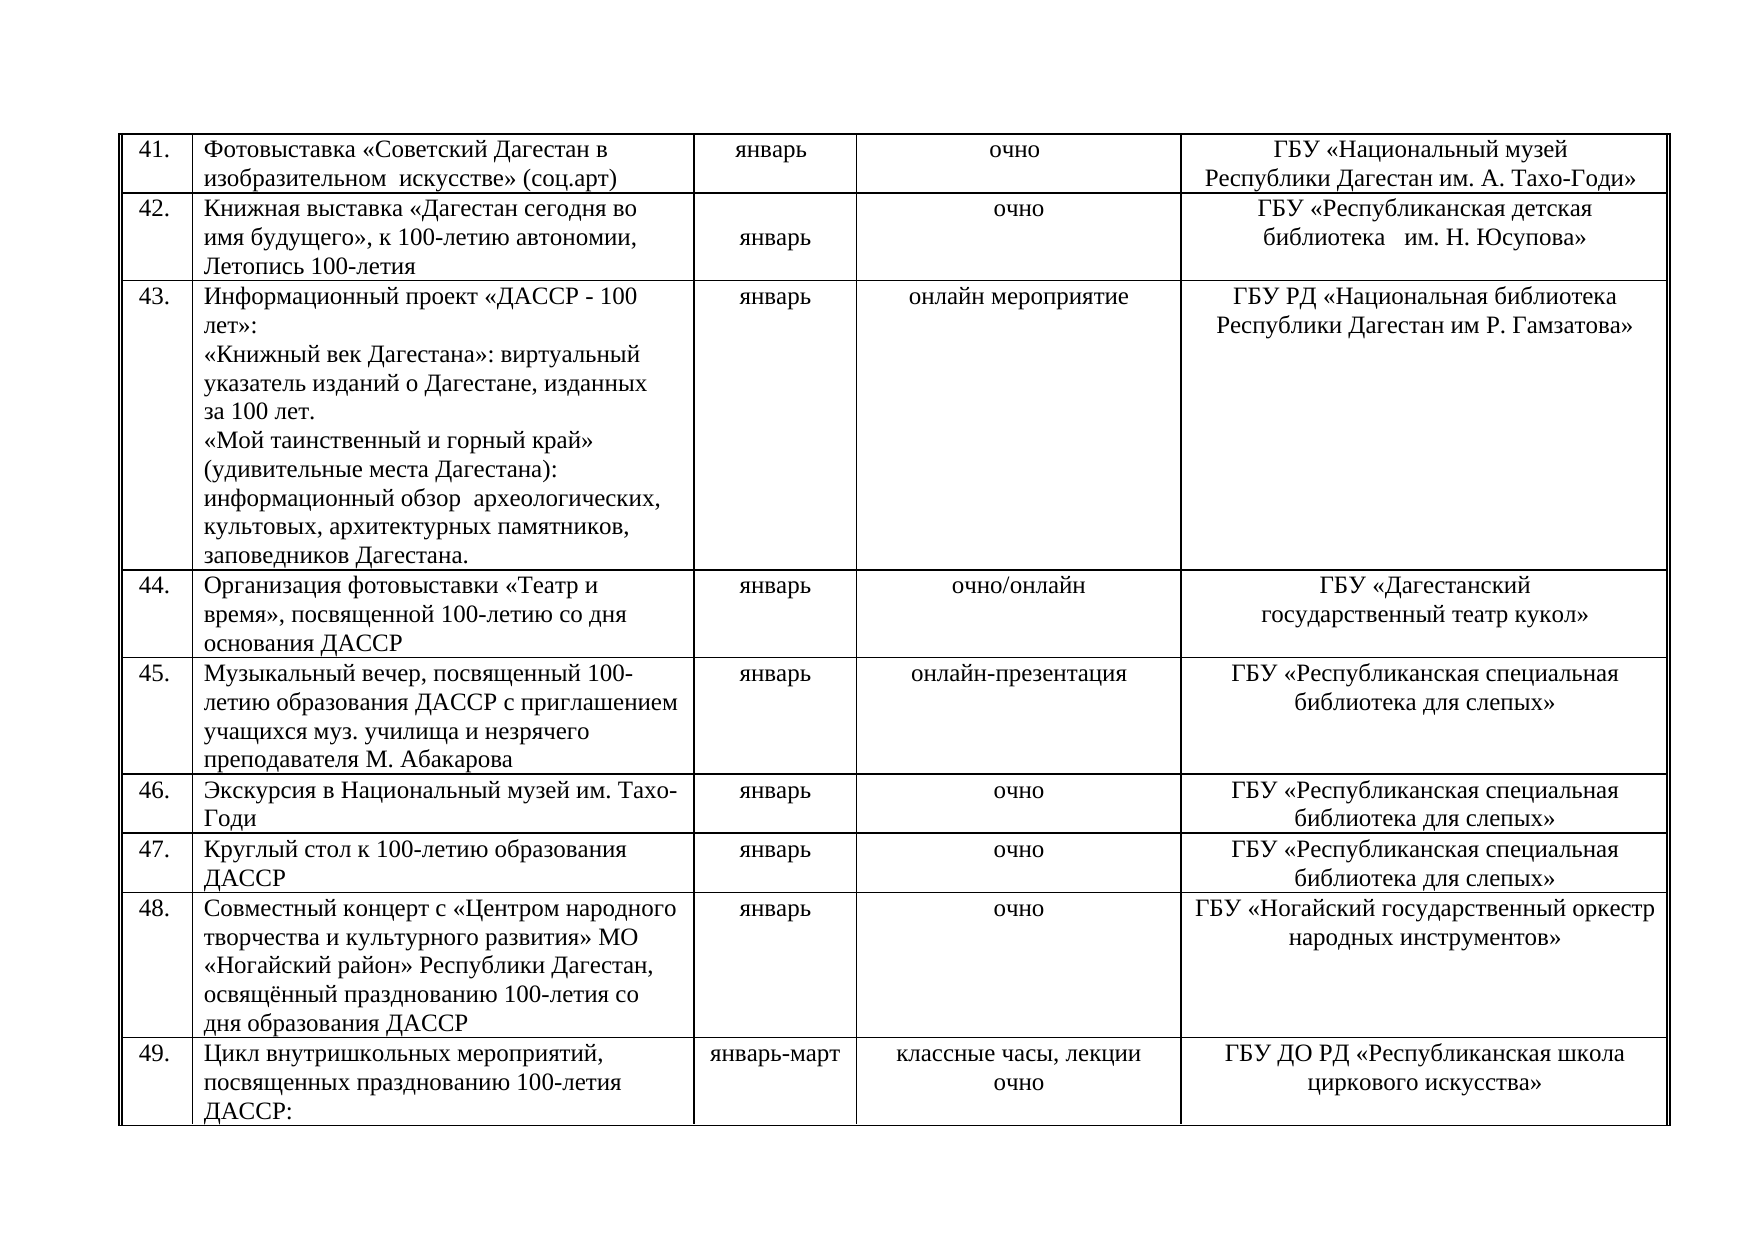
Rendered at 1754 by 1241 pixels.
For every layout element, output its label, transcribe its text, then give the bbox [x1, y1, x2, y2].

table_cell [193, 1038, 693, 1124]
table_cell Книжная выставка «Дагестан сегодня во имя будущего», к 100-летию автономии, Летопись 100-летия [193, 194, 693, 280]
table_cell январь [695, 571, 856, 657]
table_cell Фотовыставка «Советский Дагестан в изобразительном искусстве» (соц.арт) [193, 135, 693, 192]
table_cell январь [695, 775, 856, 832]
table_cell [1182, 135, 1666, 192]
table_cell онлайн-презентация [857, 658, 1180, 773]
table_cell ГБУ РД «Национальная библиотека Республики Дагестан им Р. Гамзатова» [1182, 281, 1666, 569]
table_cell [123, 194, 192, 280]
table_cell Организация фотовыставки «Театр и время», посвященной 100-летию со дня основания ДАССР [193, 571, 693, 657]
table_cell ГБУ «Республиканская детская библиотека им. Н. Юсупова» [1182, 194, 1666, 280]
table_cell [857, 1038, 1180, 1124]
table_cell [123, 834, 192, 891]
table_cell январь [695, 135, 856, 192]
table_cell январь [695, 281, 856, 569]
table_cell ГБУ «Республиканская специальная библиотека для слепых» [1182, 834, 1666, 891]
table_cell [123, 1038, 192, 1124]
table_cell январь-март [695, 1038, 856, 1124]
table_cell январь [695, 834, 856, 891]
table_cell [123, 135, 192, 192]
table_cell ГБУ «Республиканская специальная библиотека для слепых» [1182, 658, 1666, 773]
table_cell январь [695, 893, 856, 1037]
table_cell Круглый стол к 100-летию образования ДАССР [193, 834, 693, 891]
table_cell [123, 281, 192, 569]
table_cell Совместный концерт с «Центром народного творчества и культурного развития» МО «Ногайский район» Республики Дагестан, освящённый празднованию 100-летия со дня образования ДАССР [193, 893, 693, 1037]
table_cell [123, 775, 192, 832]
table_cell очно [857, 135, 1180, 192]
table_cell очно/онлайн [857, 571, 1180, 657]
table_cell [123, 571, 192, 657]
table_cell январь [695, 194, 856, 280]
table_cell январь [695, 658, 856, 773]
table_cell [1182, 1038, 1666, 1124]
table_cell Музыкальный вечер, посвященный 100-летию образования ДАССР с приглашением учащихся муз. училища и незрячего преподавателя М. Абакарова [193, 658, 693, 773]
table_cell [123, 893, 192, 1037]
table_cell Информационный проект «ДАССР - 100 лет»: «Книжный век Дагестана»: виртуальный указатель изданий о Дагестане, изданных за 100 лет. «Мой таинственный и горный край» (удивительные места Дагестана): информационный обзор археологических, культовых, архитектурных памятников, заповедников Дагестана. [193, 281, 693, 569]
table_cell онлайн мероприятие [857, 281, 1180, 569]
table_cell очно [857, 194, 1180, 280]
table_cell очно [857, 893, 1180, 1037]
table_cell [123, 658, 192, 773]
table_cell ГБУ «Дагестанский государственный театр кукол» [1182, 571, 1666, 657]
table_cell Экскурсия в Национальный музей им. Тахо-Годи [193, 775, 693, 832]
table_cell ГБУ «Ногайский государственный оркестр народных инструментов» [1182, 893, 1666, 1037]
table_cell очно [857, 775, 1180, 832]
table_cell ГБУ «Республиканская специальная библиотека для слепых» [1182, 775, 1666, 832]
table_cell очно [857, 834, 1180, 891]
